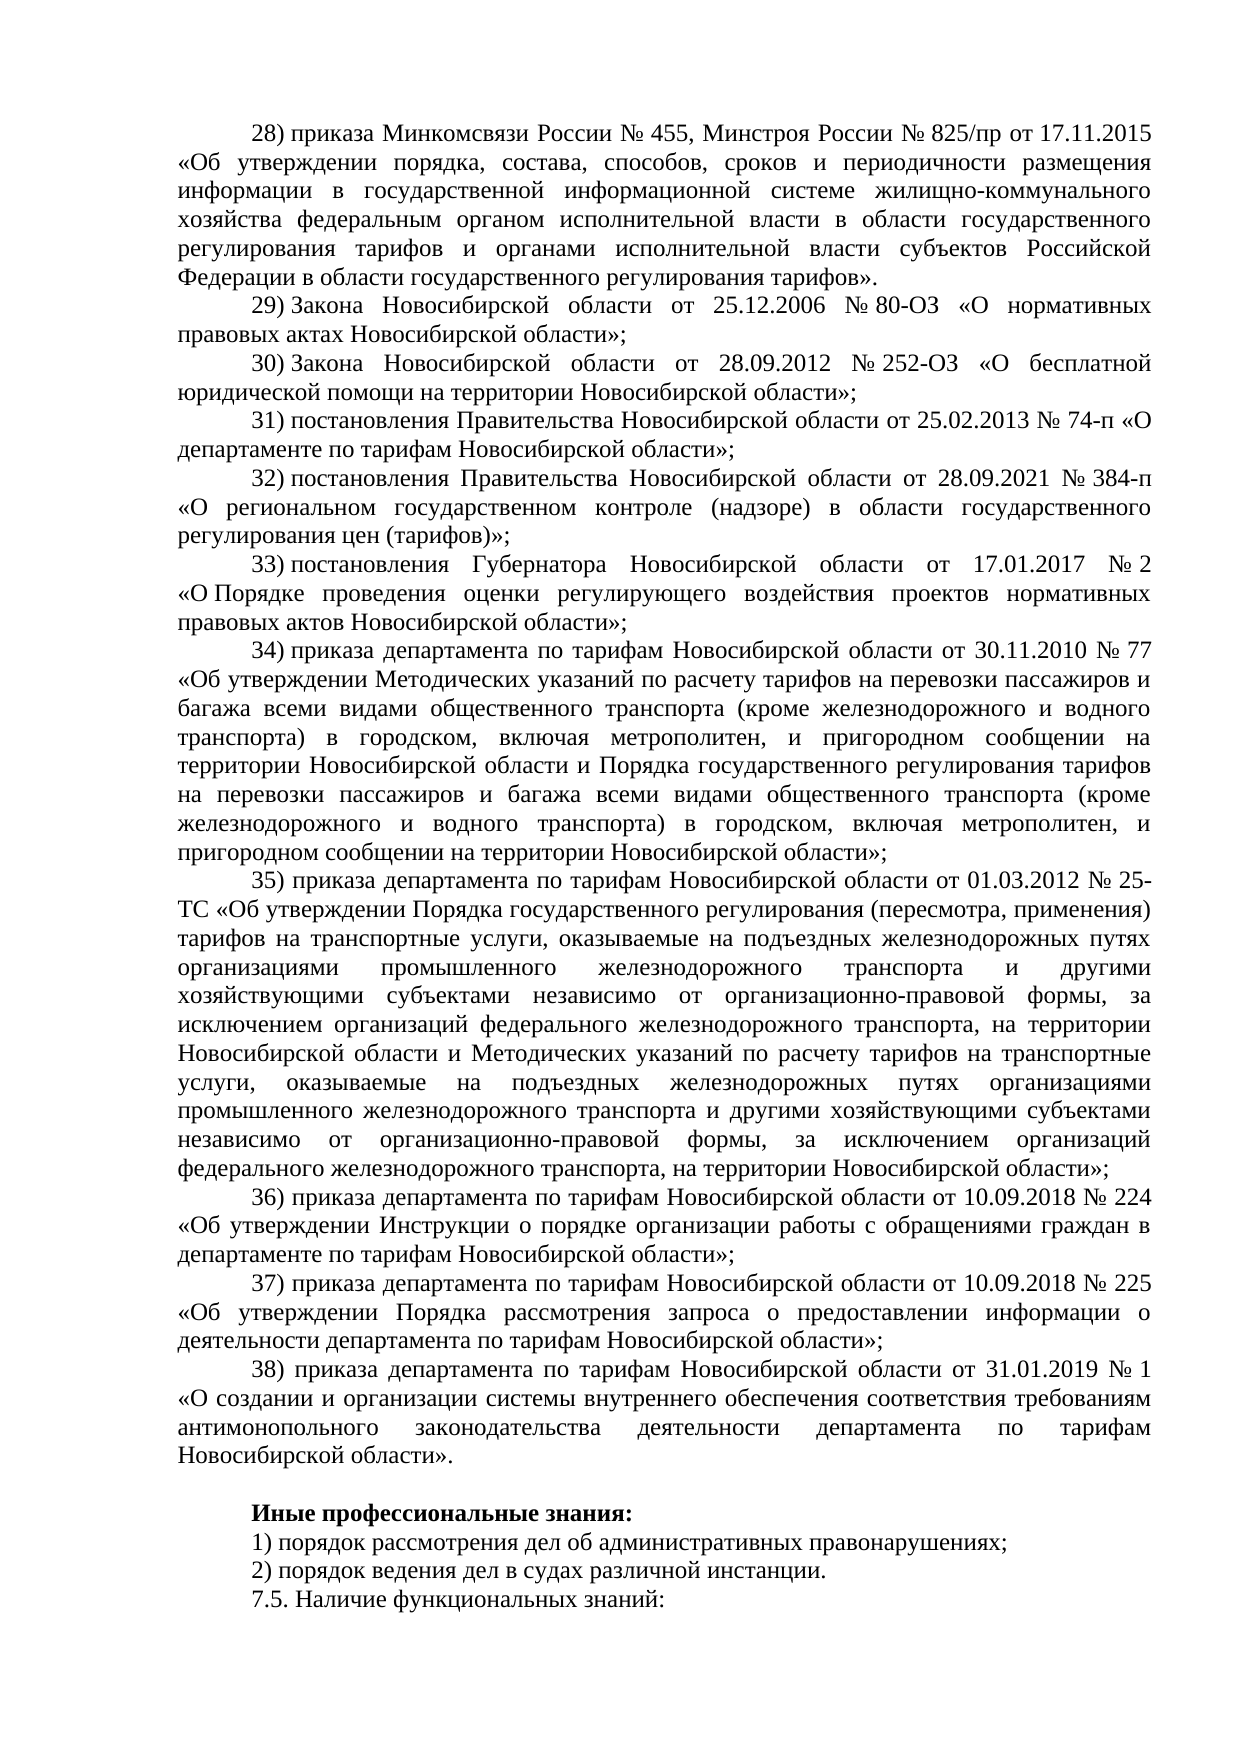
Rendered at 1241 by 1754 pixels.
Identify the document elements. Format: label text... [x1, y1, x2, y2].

text 29) Закона Новосибирской области от 25.12.2006 № 80-ОЗ «О нормативных правовых актах Новосибирской области»; [177, 291, 1152, 348]
text 1) порядок рассмотрения дел об административных правонарушениях; [177, 1527, 1152, 1556]
text 30) Закона Новосибирской области от 28.09.2012 № 252-ОЗ «О бесплатной юридической помощи на территории Новосибирской области»; [177, 348, 1152, 406]
text 36) приказа департамента по тарифам Новосибирской области от 10.09.2018 № 224 «Об утверждении Инструкции о порядке организации работы с обращениями граждан в департаменте по тарифам Новосибирской области»; [177, 1182, 1152, 1268]
text 38) приказа департамента по тарифам Новосибирской области от 31.01.2019 № 1 «О создании и организации системы внутреннего обеспечения соответствия требованиям антимонопольного законодательства деятельности департамента по тарифам Новосибирской области». [177, 1354, 1152, 1469]
text 2) порядок ведения дел в судах различной инстанции. [177, 1556, 1152, 1584]
text 34) приказа департамента по тарифам Новосибирской области от 30.11.2010 № 77 «Об утверждении Методических указаний по расчету тарифов на перевозки пассажиров и багажа всеми видами общественного транспорта (кроме железнодорожного и водного транспорта) в городском, включая метрополитен, и пригородном сообщении на территории Новосибирской области и Порядка государственного регулирования тарифов на перевозки пассажиров и багажа всеми видами общественного транспорта (кроме железнодорожного и водного транспорта) в городском, включая метрополитен, и пригородном сообщении на территории Новосибирской области»; [177, 636, 1152, 866]
text 7.5. Наличие функциональных знаний: [177, 1584, 1152, 1613]
text 33) постановления Губернатора Новосибирской области от 17.01.2017 № 2 «О Порядке проведения оценки регулирующего воздействия проектов нормативных правовых актов Новосибирской области»; [177, 549, 1152, 636]
text 35) приказа департамента по тарифам Новосибирской области от 01.03.2012 № 25-ТС «Об утверждении Порядка государственного регулирования (пересмотра, применения) тарифов на транспортные услуги, оказываемые на подъездных железнодорожных путях организациями промышленного железнодорожного транспорта и другими хозяйствующими субъектами независимо от организационно-правовой формы, за исключением организаций федерального железнодорожного транспорта, на территории Новосибирской области и Методических указаний по расчету тарифов на транспортные услуги, оказываемые на подъездных железнодорожных путях организациями промышленного железнодорожного транспорта и другими хозяйствующими субъектами независимо от организационно-правовой формы, за исключением организаций федерального железнодорожного транспорта, на территории Новосибирской области»; [177, 866, 1152, 1182]
text Иные профессиональные знания: [177, 1498, 1152, 1527]
text 28) приказа Минкомсвязи России № 455, Минстроя России № 825/пр от 17.11.2015 «Об утверждении порядка, состава, способов, сроков и периодичности размещения информации в государственной информационной системе жилищно-коммунального хозяйства федеральным органом исполнительной власти в области государственного регулирования тарифов и органами исполнительной власти субъектов Российской Федерации в области государственного регулирования тарифов». [177, 118, 1152, 291]
text 37) приказа департамента по тарифам Новосибирской области от 10.09.2018 № 225 «Об утверждении Порядка рассмотрения запроса о предоставлении информации о деятельности департамента по тарифам Новосибирской области»; [177, 1268, 1152, 1354]
text 31) постановления Правительства Новосибирской области от 25.02.2013 № 74-п «О департаменте по тарифам Новосибирской области»; [177, 406, 1152, 463]
text 32) постановления Правительства Новосибирской области от 28.09.2021 № 384-п «О региональном государственном контроле (надзоре) в области государственного регулирования цен (тарифов)»; [177, 463, 1152, 549]
